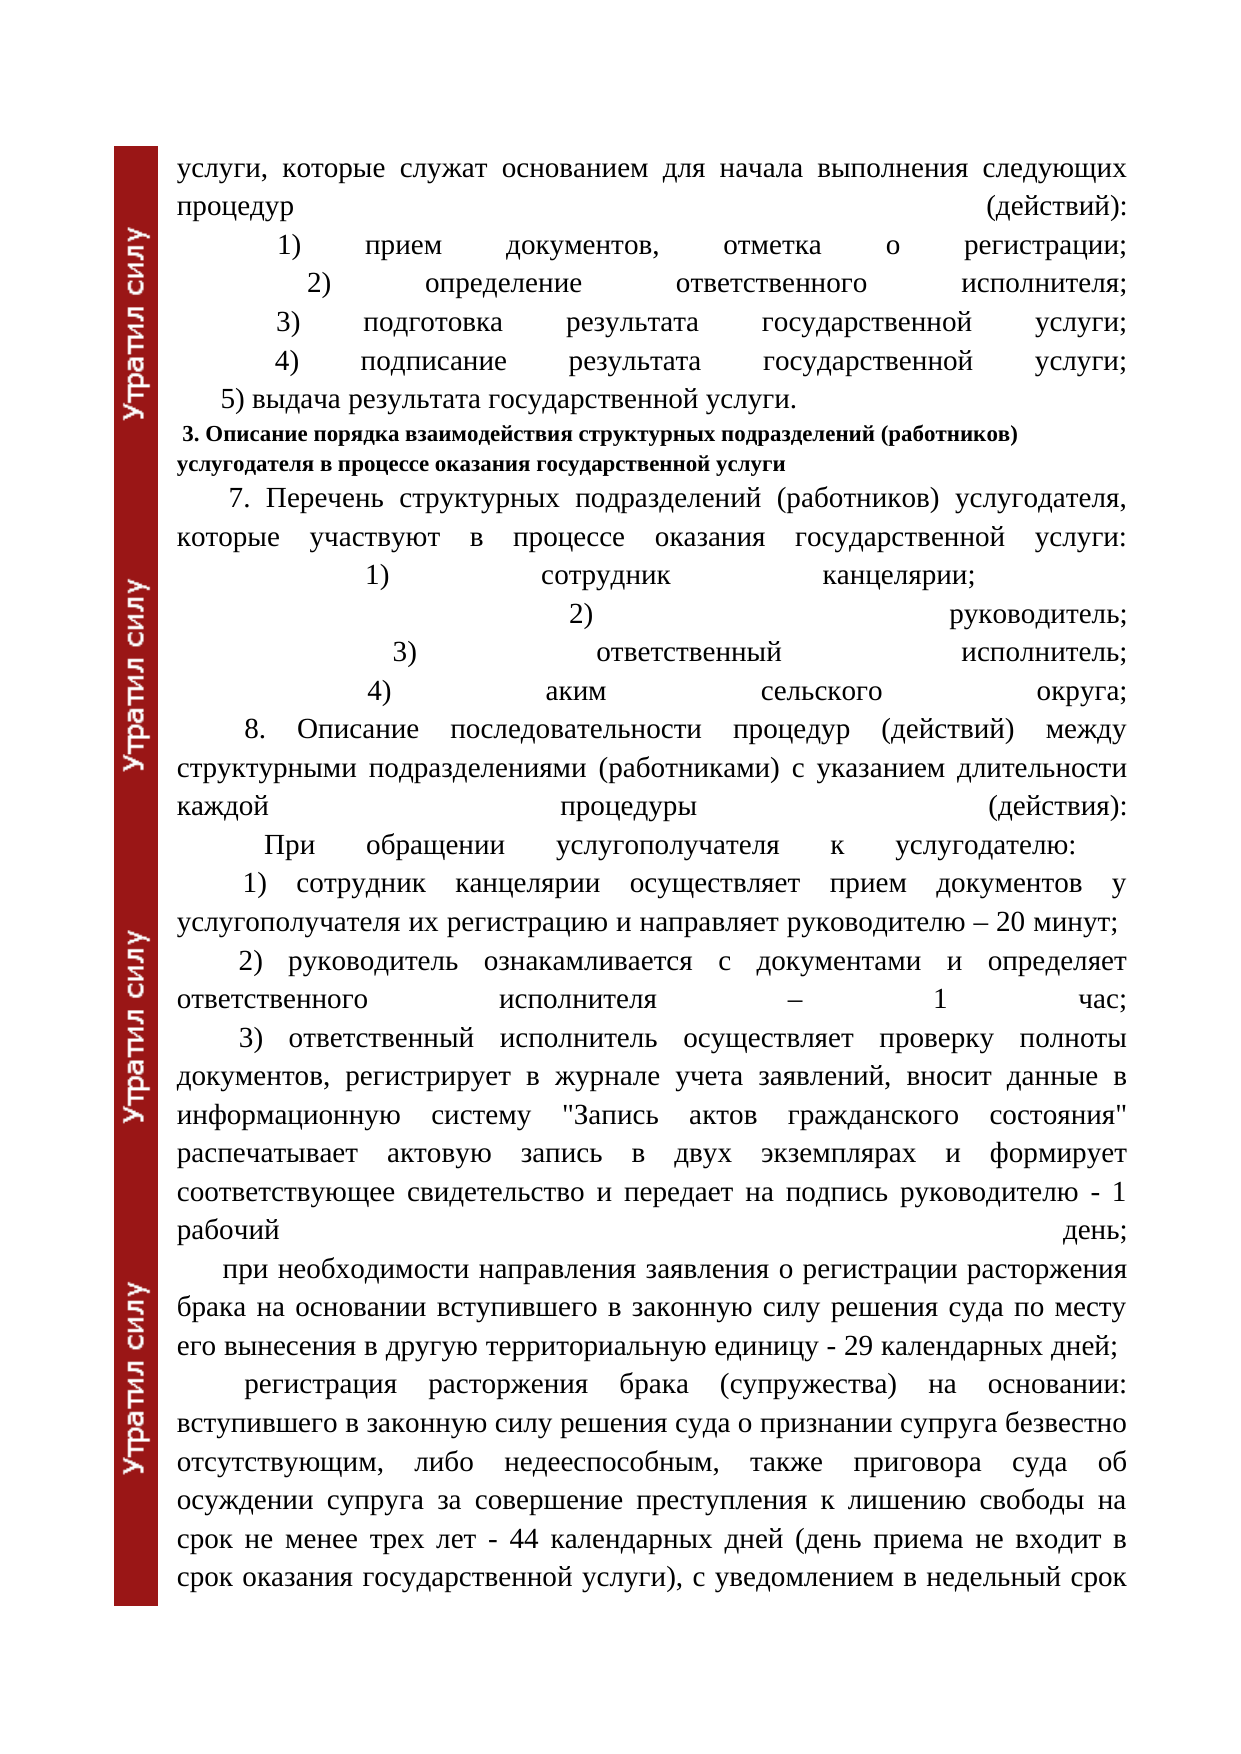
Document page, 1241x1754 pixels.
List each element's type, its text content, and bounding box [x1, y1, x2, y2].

text 3. Описание порядка взаимодействия структурных подразделений (работников) услугодателя в процессе оказания государственной услуги [112, 420, 1128, 476]
picture [114, 415, 158, 420]
picture [114, 146, 158, 150]
picture [114, 1593, 158, 1606]
picture [114, 476, 158, 480]
